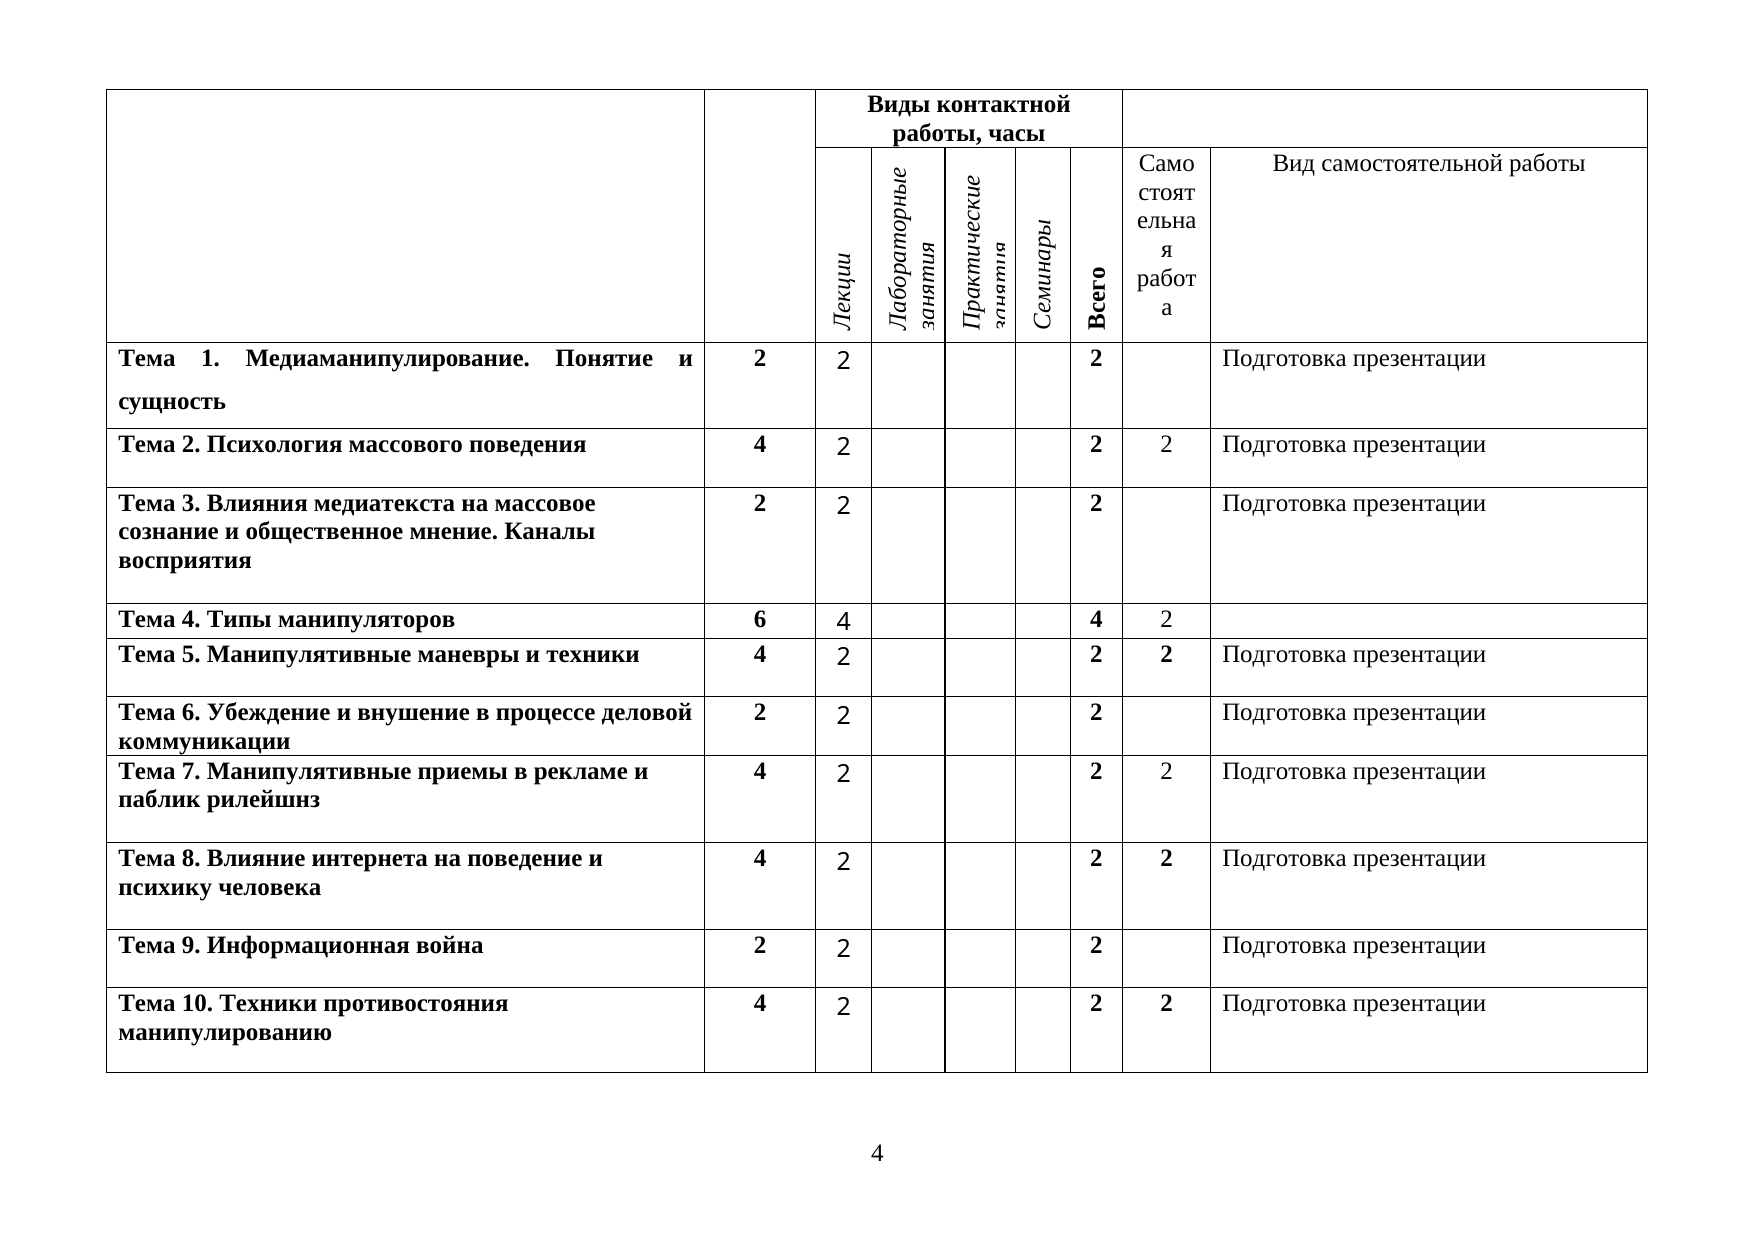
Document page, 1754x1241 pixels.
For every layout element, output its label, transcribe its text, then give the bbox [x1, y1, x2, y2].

table_cell 2 [816, 488, 871, 603]
table_cell 4 [705, 843, 815, 929]
table_cell 4 [705, 639, 815, 696]
table_cell [1016, 843, 1070, 929]
table_cell 4 [705, 429, 815, 487]
table_cell 2 [1123, 756, 1210, 842]
table_cell [872, 697, 944, 755]
table_cell 2 [705, 697, 815, 755]
table_cell [946, 639, 1015, 696]
table_cell Тема 10. Техники противостояния манипулированию [107, 988, 704, 1072]
table_cell 4 [705, 756, 815, 842]
table_cell 2 [705, 343, 815, 428]
table_cell 2 [1071, 843, 1122, 929]
table_cell Подготовка презентации [1211, 697, 1647, 755]
table_cell Семинары [1016, 148, 1070, 342]
table_cell [946, 930, 1015, 987]
table_cell Всего [1071, 148, 1122, 342]
table_cell [1016, 604, 1070, 638]
table_cell 2 [705, 930, 815, 987]
table_cell Подготовка презентации [1211, 343, 1647, 428]
table_cell [872, 639, 944, 696]
table_cell [946, 604, 1015, 638]
table_cell [1123, 930, 1210, 987]
table_cell [872, 604, 944, 638]
table_cell Тема 4. Типы манипуляторов [107, 604, 704, 638]
table_cell Тема 5. Манипулятивные маневры и техники [107, 639, 704, 696]
table_cell Подготовка презентации [1211, 988, 1647, 1072]
table_cell Тема 8. Влияние интернета на поведение и психику человека [107, 843, 704, 929]
table_cell [1016, 756, 1070, 842]
table_cell 2 [1123, 429, 1210, 487]
table_cell [1123, 488, 1210, 603]
table_cell Тема 3. Влияния медиатекста на массовое сознание и общественное мнение. Каналы восприятия [107, 488, 704, 603]
table_cell [1211, 604, 1647, 638]
table_cell [1123, 343, 1210, 428]
table_cell 2 [1123, 604, 1210, 638]
table_cell 2 [816, 756, 871, 842]
table_cell [872, 429, 944, 487]
table_cell 2 [816, 343, 871, 428]
table_cell Лабораторные занятия [872, 148, 944, 342]
table_cell 2 [1071, 343, 1122, 428]
table_cell [1016, 639, 1070, 696]
table_cell 4 [816, 604, 871, 638]
table_cell Самостоятельная работа [1123, 148, 1210, 342]
table_cell 2 [705, 488, 815, 603]
table_cell Подготовка презентации [1211, 756, 1647, 842]
table_cell Тема 9. Информационная война [107, 930, 704, 987]
table_cell 2 [1071, 930, 1122, 987]
table_cell Тема 1. Медиаманипулирование. Понятие и сущность [107, 343, 704, 428]
table_cell Подготовка презентации [1211, 843, 1647, 929]
table_cell 2 [1071, 639, 1122, 696]
table_cell [946, 488, 1015, 603]
table_cell Лекции [816, 148, 871, 342]
table_cell [872, 930, 944, 987]
table_cell 2 [1123, 843, 1210, 929]
table_cell [946, 343, 1015, 428]
table_cell 2 [1071, 988, 1122, 1072]
table_cell [872, 988, 944, 1072]
table_cell 2 [1123, 639, 1210, 696]
table_cell [1016, 930, 1070, 987]
table_cell 2 [816, 843, 871, 929]
table_cell [946, 843, 1015, 929]
table_cell [946, 756, 1015, 842]
table_cell 2 [1071, 488, 1122, 603]
table_cell 2 [816, 697, 871, 755]
table_cell 2 [1071, 429, 1122, 487]
table_cell [1123, 697, 1210, 755]
table_cell [1016, 988, 1070, 1072]
table_cell 6 [705, 604, 815, 638]
table_cell 2 [816, 988, 871, 1072]
table_cell Тема 7. Манипулятивные приемы в рекламе и паблик рилейшнз [107, 756, 704, 842]
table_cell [816, 90, 1122, 147]
table_cell Подготовка презентации [1211, 429, 1647, 487]
table_cell 2 [816, 429, 871, 487]
table_cell [1016, 343, 1070, 428]
table_cell Тема 2. Психология массового поведения [107, 429, 704, 487]
table_cell 2 [816, 639, 871, 696]
table_cell [872, 343, 944, 428]
table_cell Вид самостоятельной работы [1211, 148, 1647, 342]
table_cell 2 [816, 930, 871, 987]
table_cell [872, 488, 944, 603]
table_cell [872, 756, 944, 842]
table_cell 4 [1071, 604, 1122, 638]
table_cell 2 [1071, 697, 1122, 755]
table_cell 4 [705, 988, 815, 1072]
table_cell 2 [1071, 756, 1122, 842]
table_cell [1016, 488, 1070, 603]
table_cell [946, 988, 1015, 1072]
table_cell 2 [1123, 988, 1210, 1072]
table_cell [946, 697, 1015, 755]
table_cell Подготовка презентации [1211, 488, 1647, 603]
table_cell Подготовка презентации [1211, 930, 1647, 987]
table_cell [1016, 697, 1070, 755]
table_cell Подготовка презентации [1211, 639, 1647, 696]
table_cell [1123, 90, 1647, 147]
table_cell [872, 843, 944, 929]
table_cell Тема 6. Убеждение и внушение в процессе деловой коммуникации [107, 697, 704, 755]
table_cell [946, 429, 1015, 487]
table_cell [1016, 429, 1070, 487]
table_cell Практические занятия [946, 148, 1015, 342]
